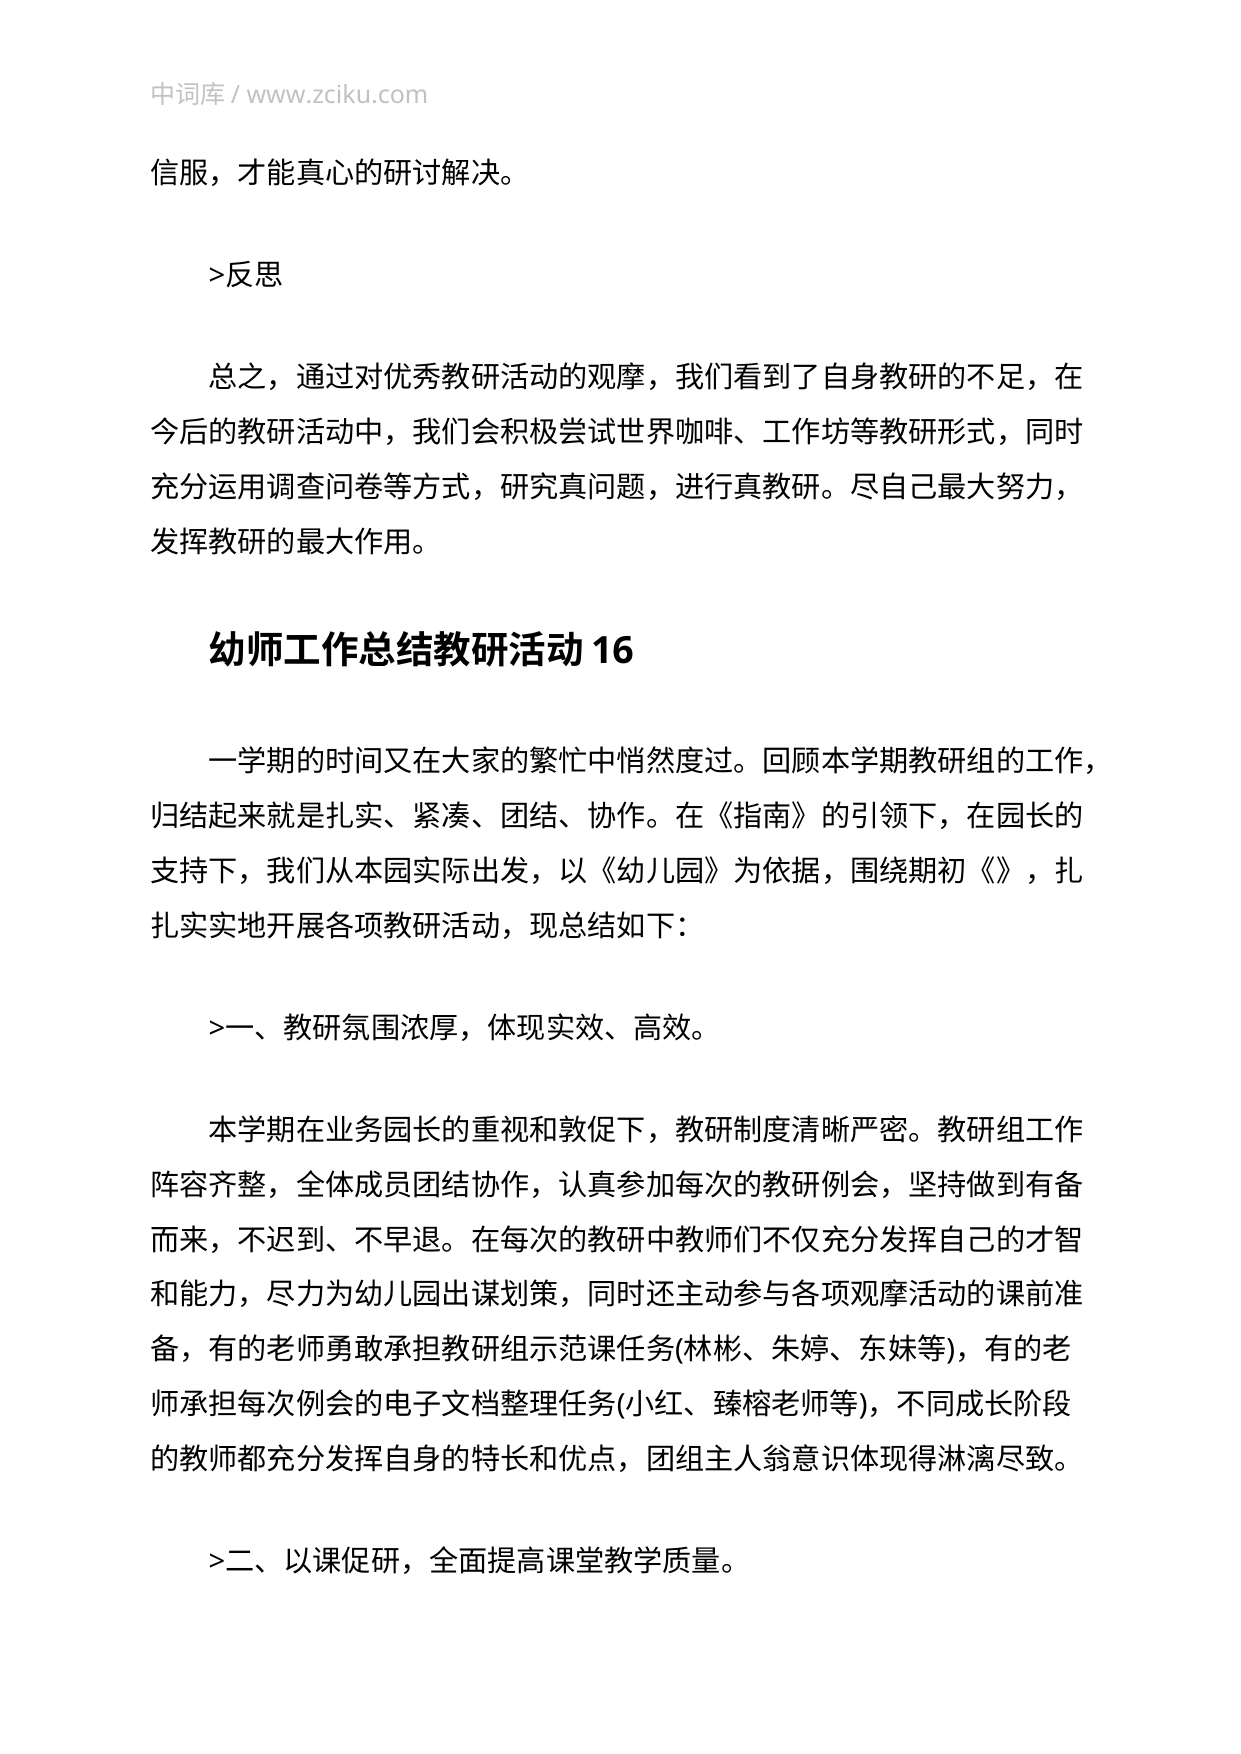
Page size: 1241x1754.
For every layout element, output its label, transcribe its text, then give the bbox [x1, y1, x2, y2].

text >二、以课促研，全面提高课堂教学质量。 [150, 1538, 1090, 1580]
text 幼师工作总结教研活动16 [150, 620, 1090, 675]
text >反思 [150, 252, 1090, 294]
text 总之，通过对优秀教研活动的观摩，我们看到了自身教研的不足，在今后的教研活动中，我们会积极尝试世界咖啡、工作坊等教研形式，同时充分运用调查问卷等方式，研究真问题，进行真教研。尽自己最大努力，发挥教研的最大作用。 [150, 354, 1090, 561]
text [150, 150, 1090, 192]
text 本学期在业务园长的重视和敦促下，教研制度清晰严密。教研组工作阵容齐整，全体成员团结协作，认真参加每次的教研例会，坚持做到有备而来，不迟到、不早退。在每次的教研中教师们不仅充分发挥自己的才智和能力，尽力为幼儿园出谋划策，同时还主动参与各项观摩活动的课前准备，有的老师勇敢承担教研组示范课任务(林彬、朱婷、东妹等)，有的老师承担每次例会的电子文档整理任务(小红、臻榕老师等)，不同成长阶段的教师都充分发挥自身的特长和优点，团组主人翁意识体现得淋漓尽致。 [150, 1106, 1090, 1478]
text >一、教研氛围浓厚，体现实效、高效。 [150, 1004, 1090, 1047]
text 一学期的时间又在大家的繁忙中悄然度过。回顾本学期教研组的工作，归结起来就是扎实、紧凑、团结、协作。在《指南》的引领下，在园长的支持下，我们从本园实际出发，以《幼儿园》为依据，围绕期初《》，扎扎实实地开展各项教研活动，现总结如下： [150, 738, 1090, 945]
